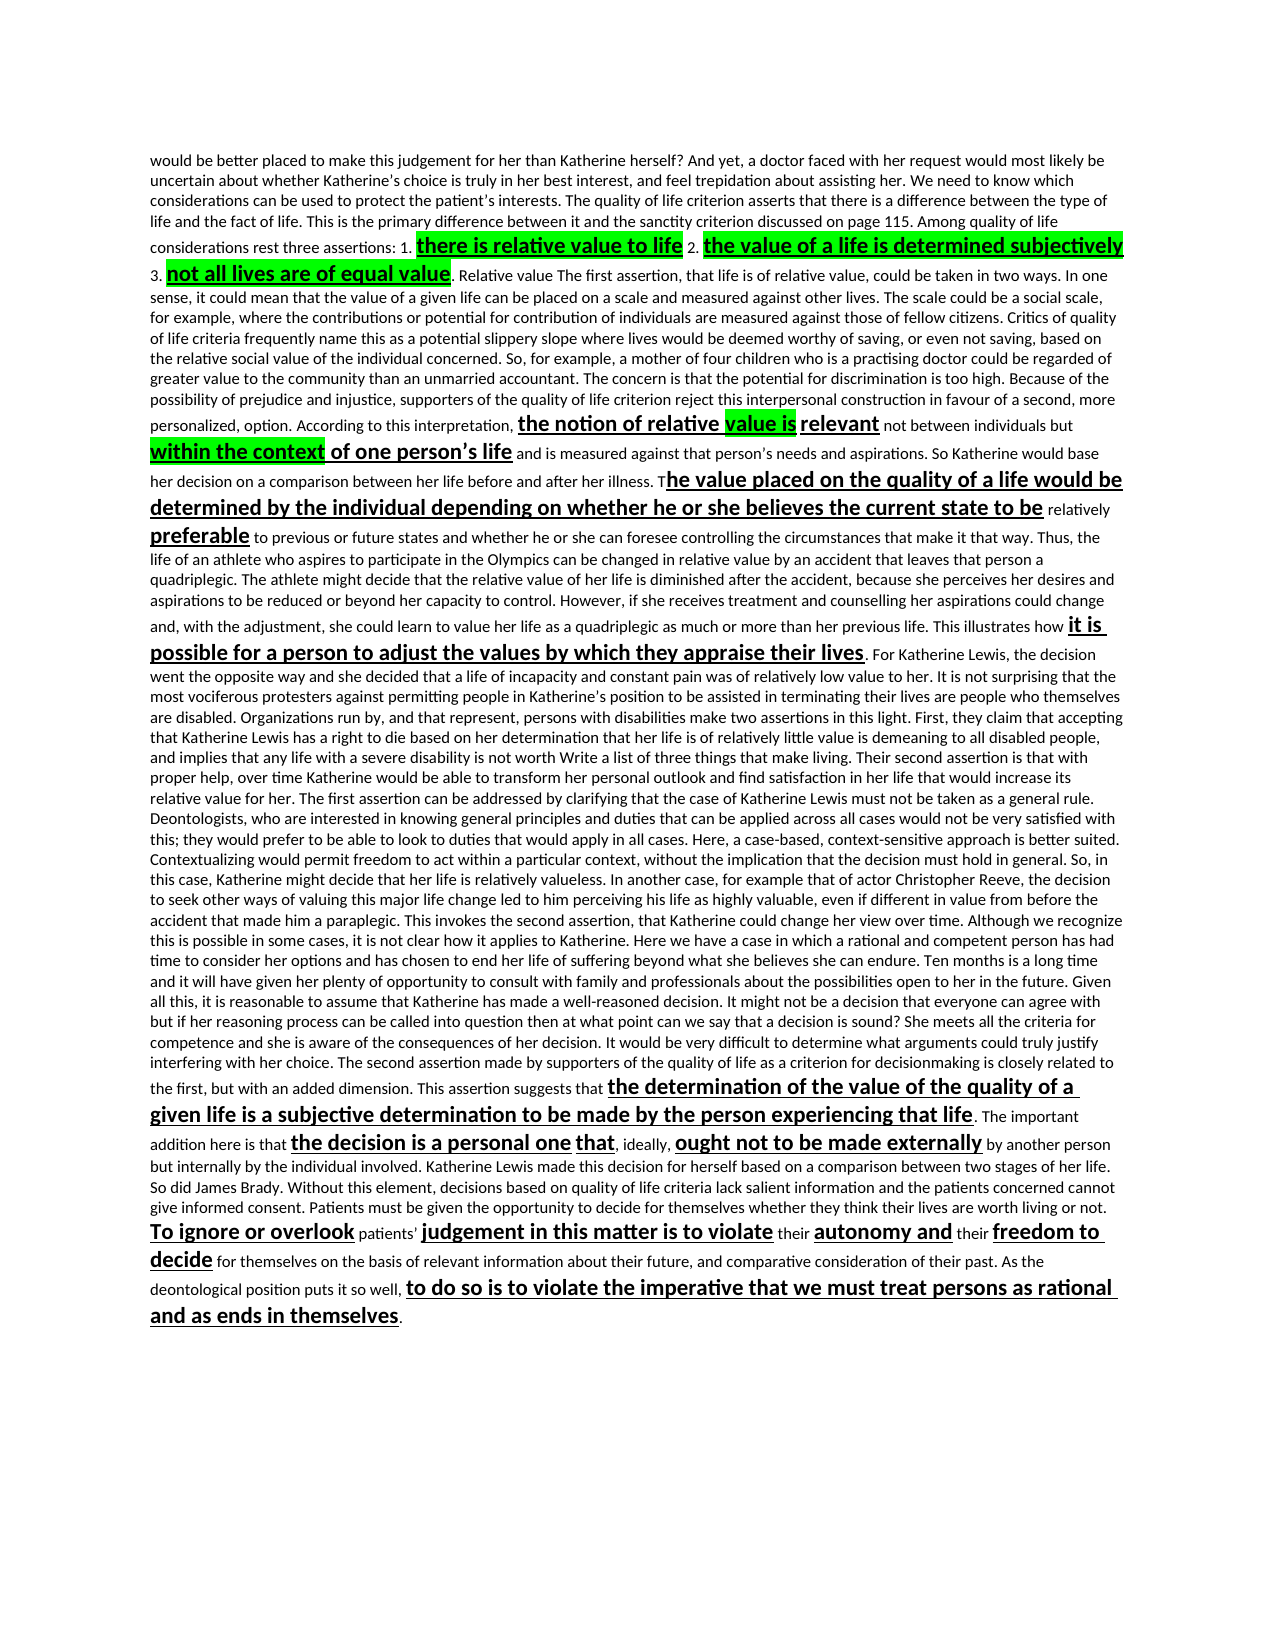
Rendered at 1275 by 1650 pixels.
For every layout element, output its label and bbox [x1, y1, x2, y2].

text [150, 150, 1125, 1329]
